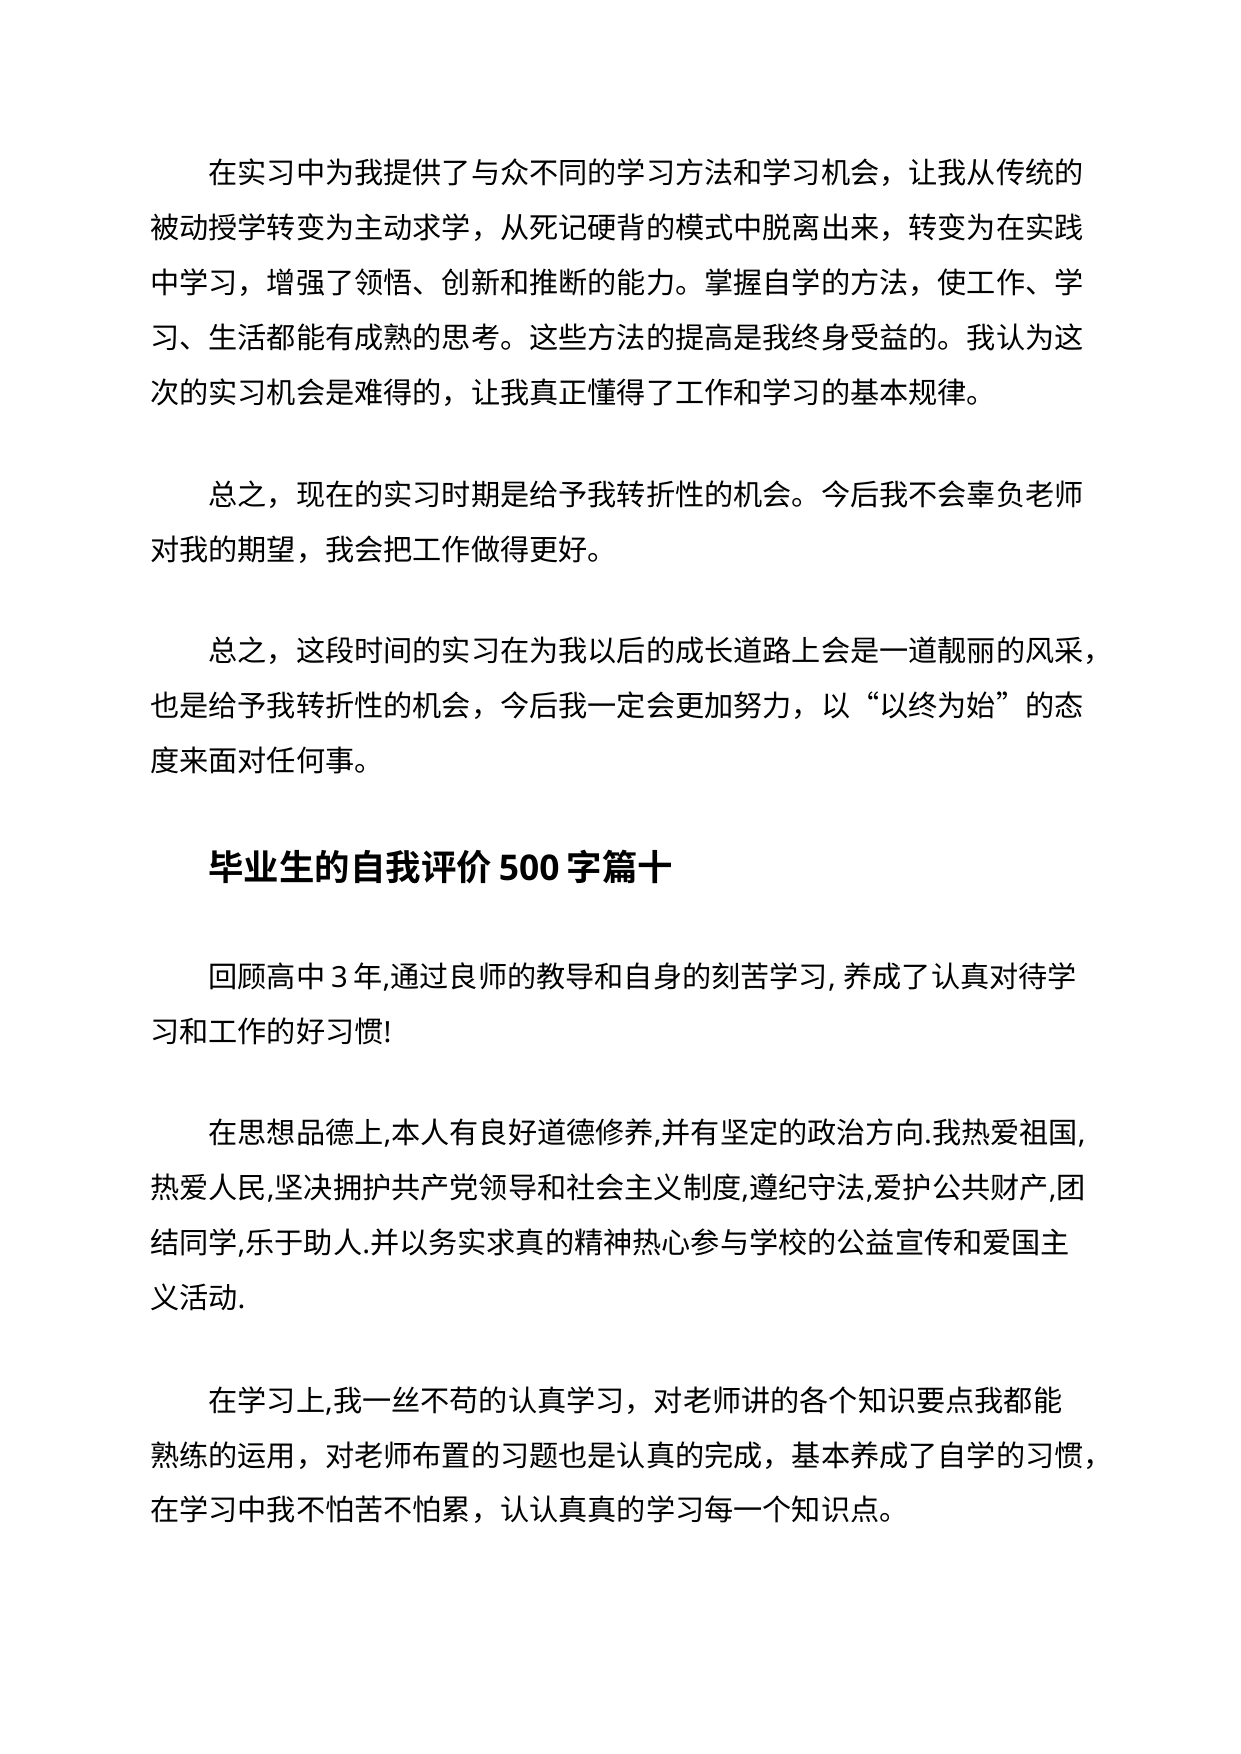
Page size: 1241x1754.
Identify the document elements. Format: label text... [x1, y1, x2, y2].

text 在思想品德上,本人有良好道德修养,并有坚定的政治方向.我热爱祖国,热爱人民,坚决拥护共产党领导和社会主义制度,遵纪守法,爱护公共财产,团结同学,乐于助人.并以务实求真的精神热心参与学校的公益宣传和爱国主义活动. [150, 1110, 1090, 1317]
text 总之，这段时间的实习在为我以后的成长道路上会是一道靓丽的风采，也是给予我转折性的机会，今后我一定会更加努力，以“以终为始”的态度来面对任何事。 [150, 628, 1090, 780]
text 在学习上,我一丝不苟的认真学习，对老师讲的各个知识要点我都能熟练的运用，对老师布置的习题也是认真的完成，基本养成了自学的习惯，在学习中我不怕苦不怕累，认认真真的学习每一个知识点。 [150, 1377, 1090, 1529]
text 总之，现在的实习时期是给予我转折性的机会。今后我不会辜负老师对我的期望，我会把工作做得更好。 [150, 471, 1090, 568]
text 回顾高中3年,通过良师的教导和自身的刻苦学习, 养成了认真对待学习和工作的好习惯! [150, 953, 1090, 1051]
text 毕业生的自我评价500字篇十 [150, 839, 1090, 891]
text 在实习中为我提供了与众不同的学习方法和学习机会，让我从传统的被动授学转变为主动求学，从死记硬背的模式中脱离出来，转变为在实践中学习，增强了领悟、创新和推断的能力。掌握自学的方法，使工作、学习、生活都能有成熟的思考。这些方法的提高是我终身受益的。我认为这次的实习机会是难得的，让我真正懂得了工作和学习的基本规律。 [150, 150, 1090, 412]
